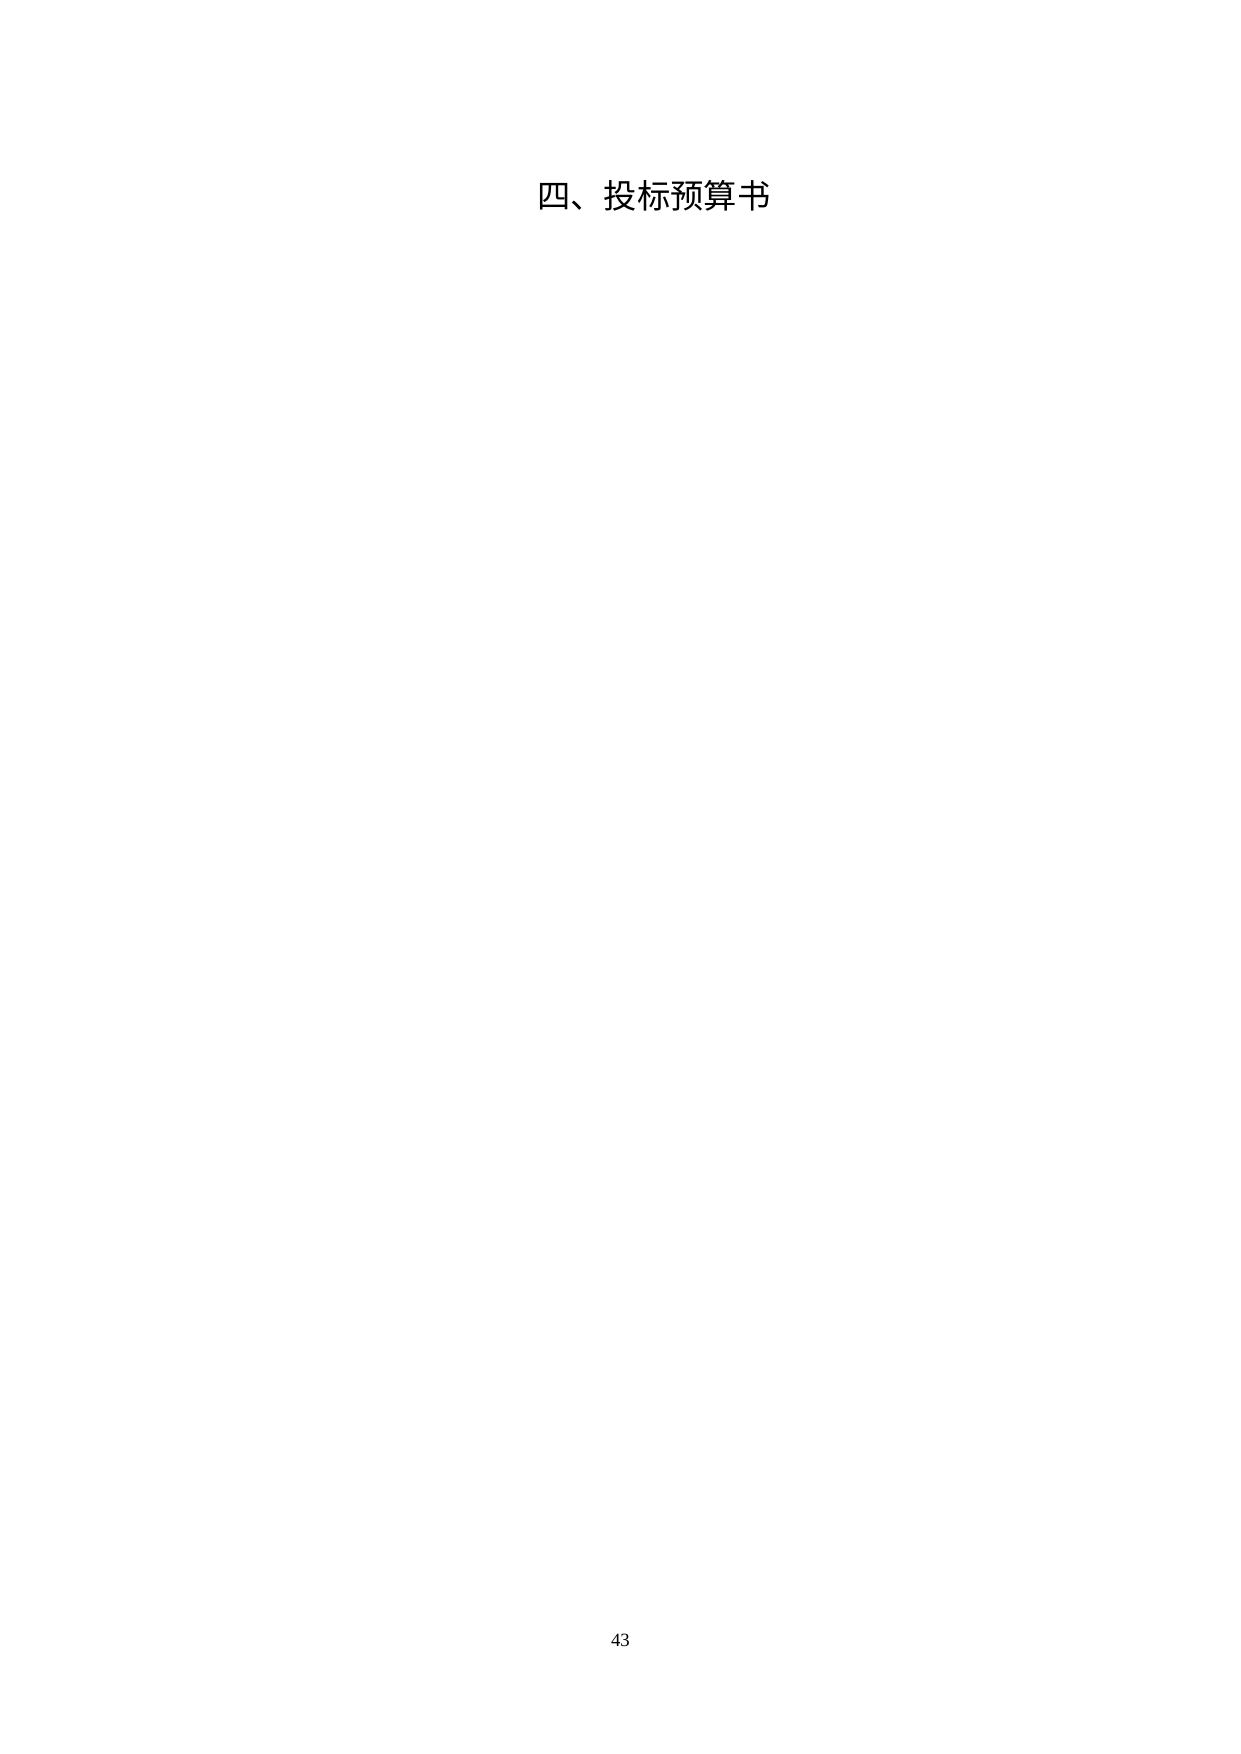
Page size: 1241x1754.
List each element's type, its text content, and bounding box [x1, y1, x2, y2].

list 四、投标预算书 [118, 162, 1122, 227]
